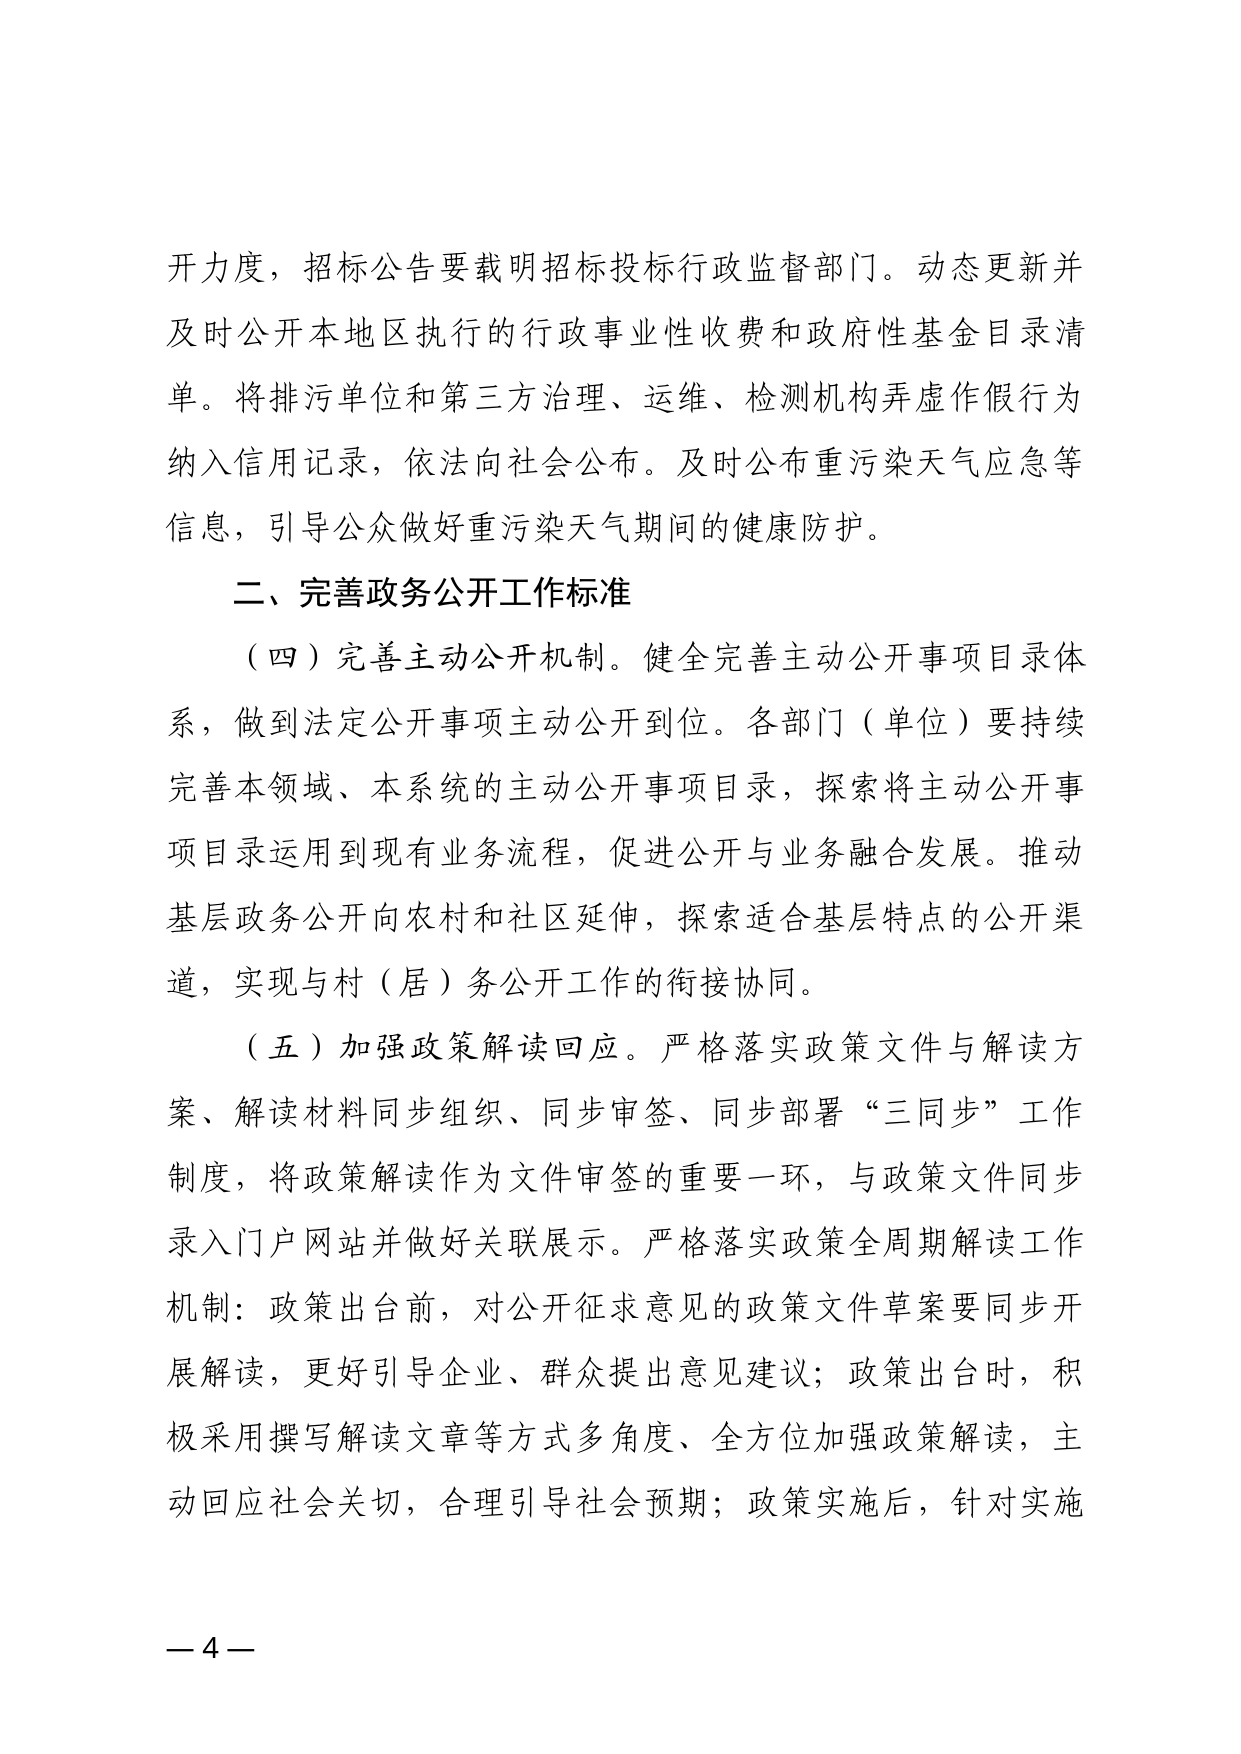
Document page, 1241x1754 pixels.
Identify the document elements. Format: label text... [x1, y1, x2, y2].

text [165, 233, 1087, 558]
text （四）完善主动公开机制。健全完善主动公开事项目录体系，做到法定公开事项主动公开到位。各部门（单位）要持续完善本领域、本系统的主动公开事项目录，探索将主动公开事项目录运用到现有业务流程，促进公开与业务融合发展。推动基层政务公开向农村和社区延伸，探索适合基层特点的公开渠道，实现与村（居）务公开工作的衔接协同。 [165, 623, 1087, 1013]
text 二、完善政务公开工作标准 [165, 558, 1087, 623]
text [165, 1013, 1087, 1533]
